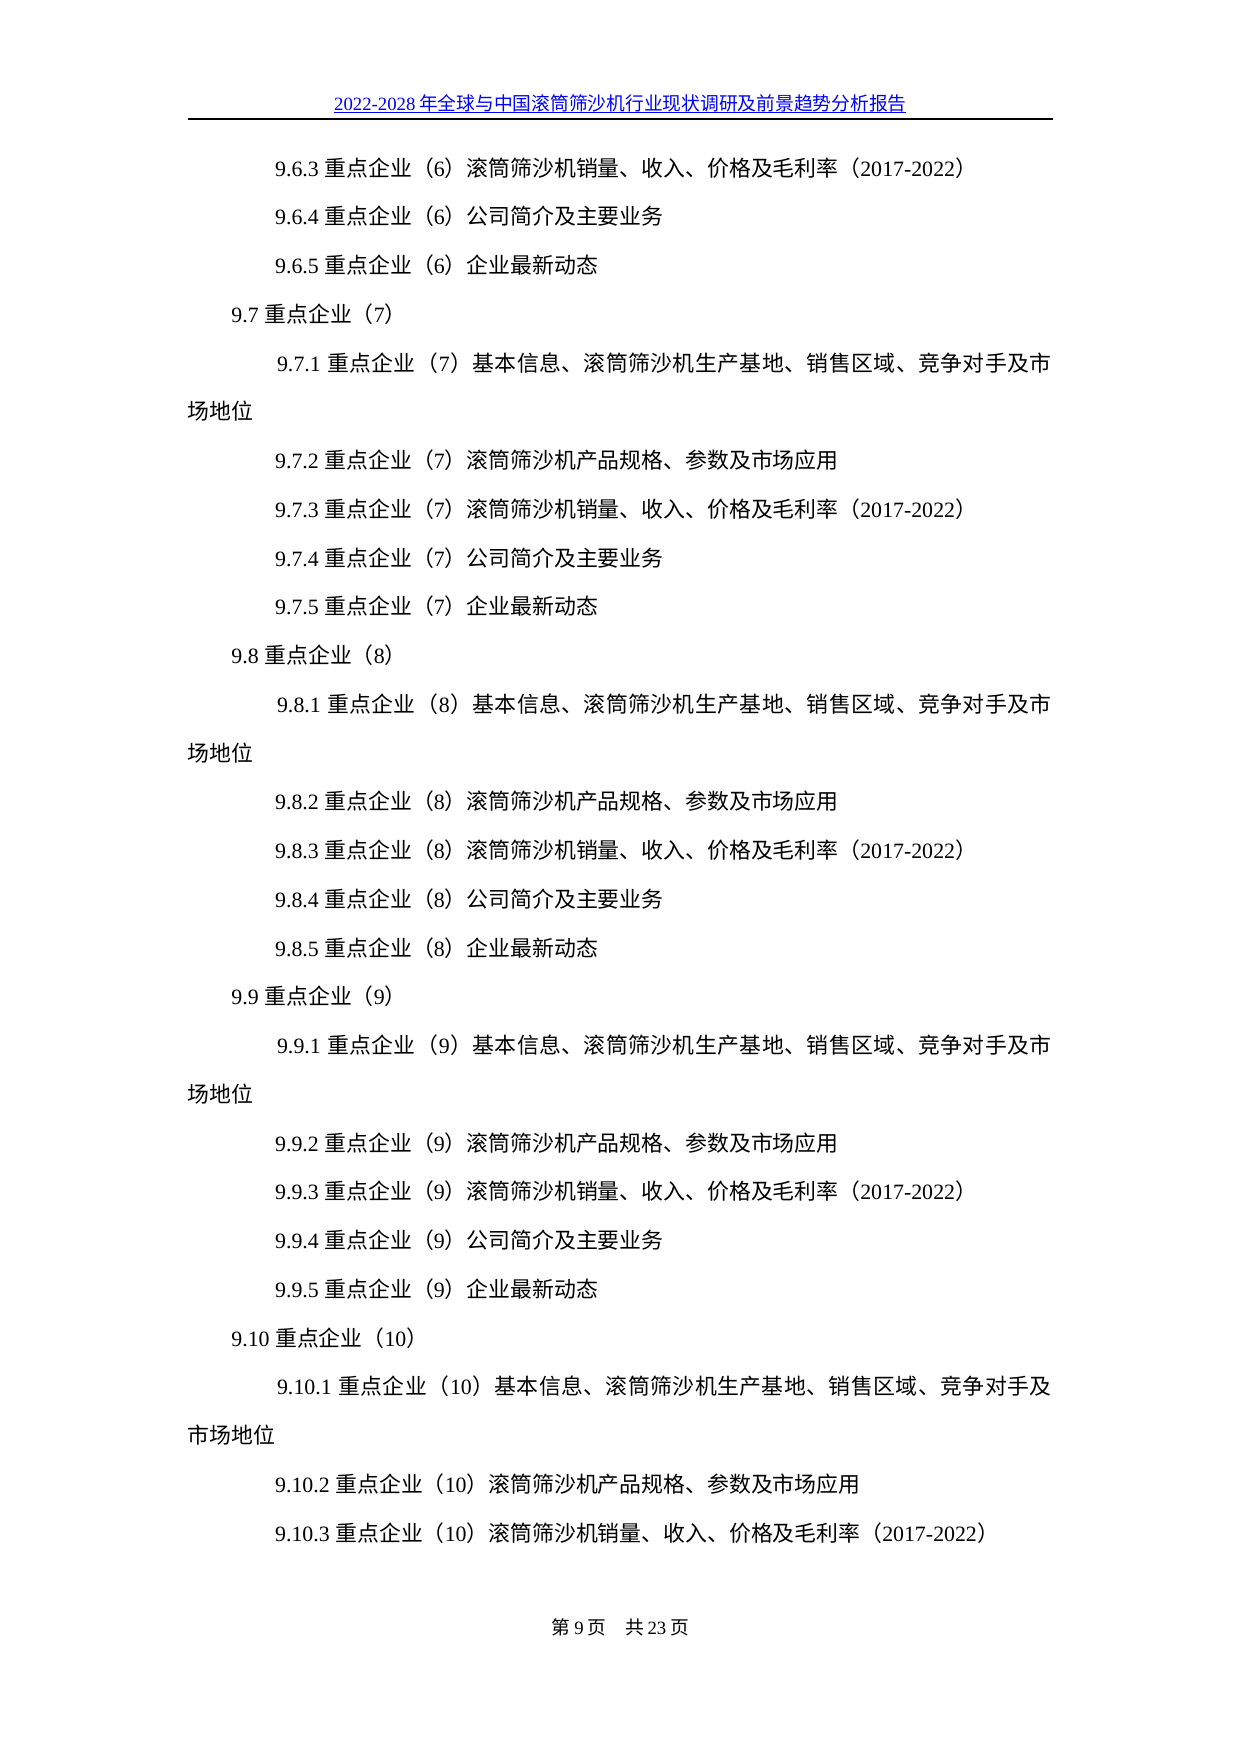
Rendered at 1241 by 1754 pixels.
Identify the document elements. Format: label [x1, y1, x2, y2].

text [187, 150, 1053, 1548]
